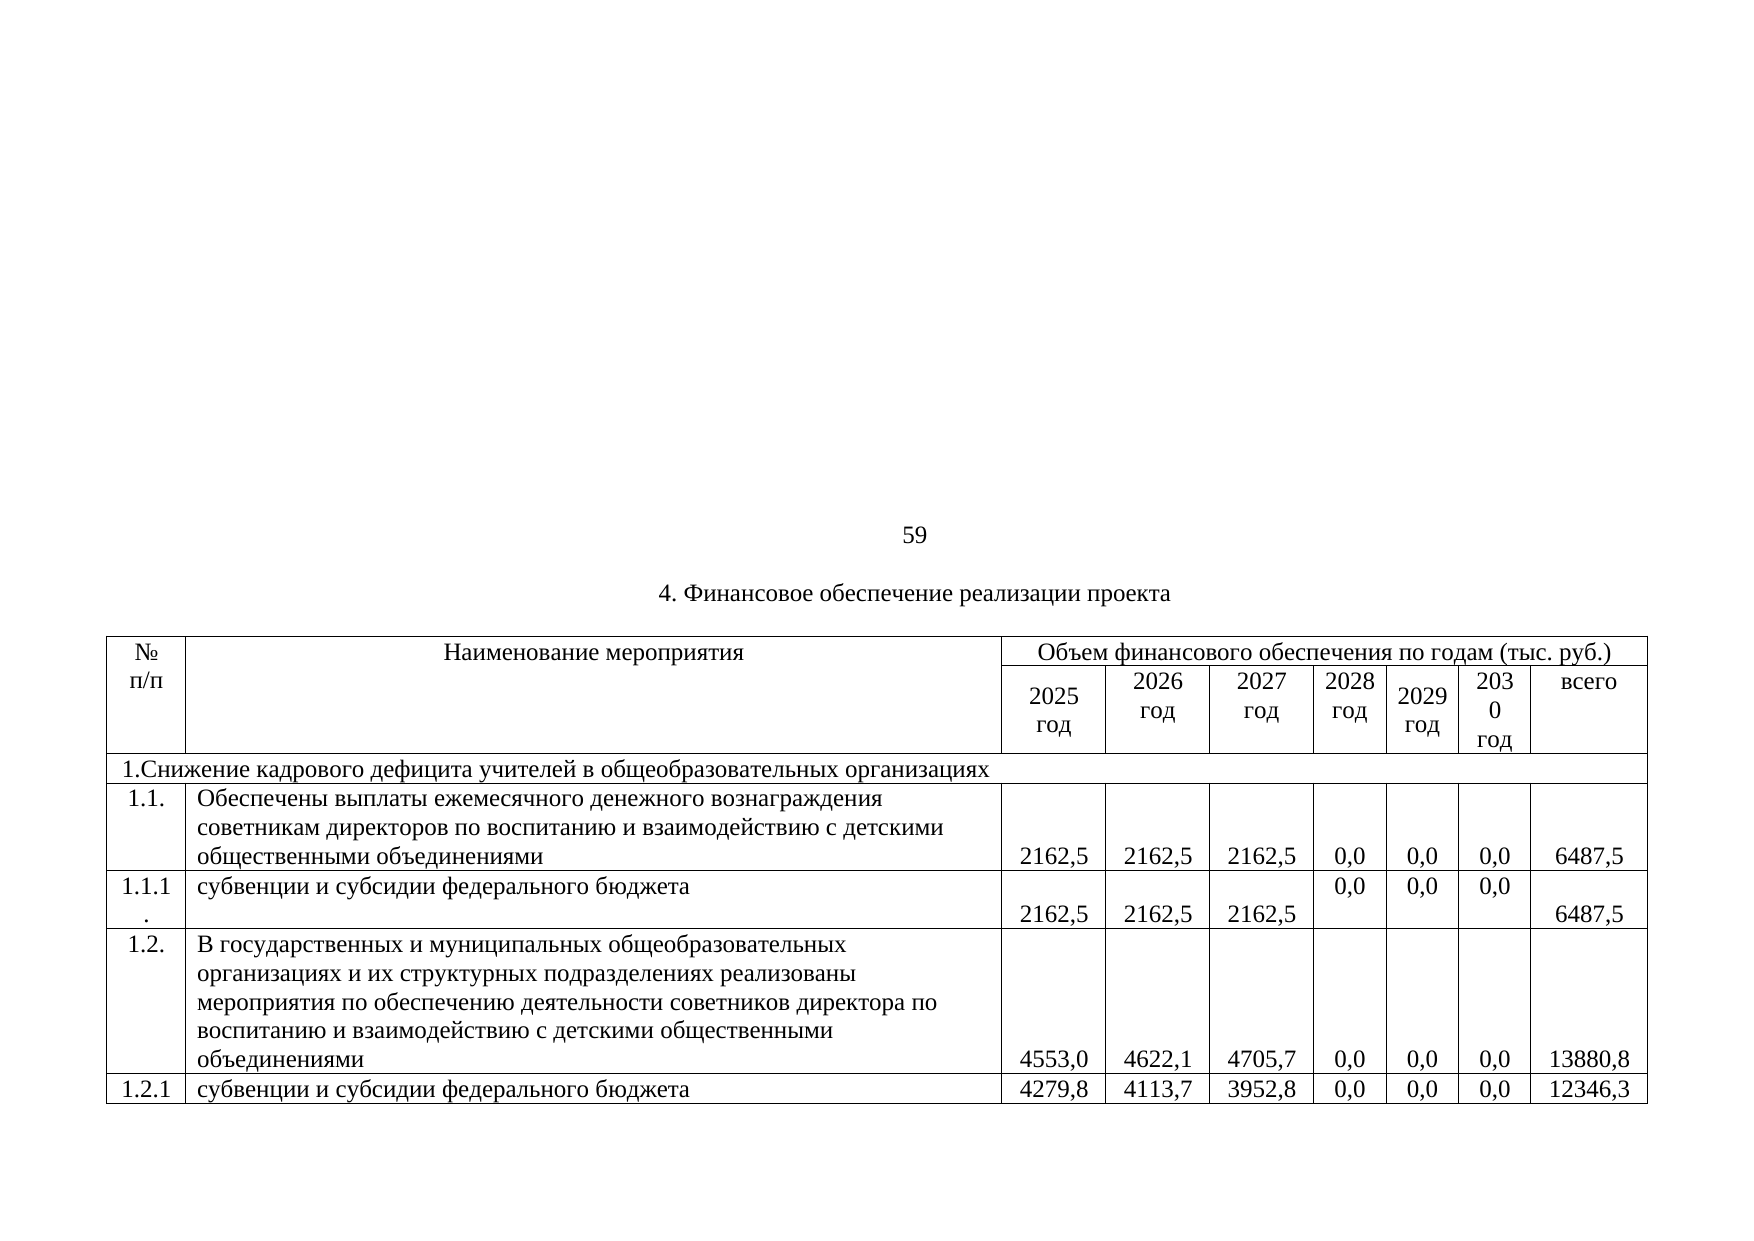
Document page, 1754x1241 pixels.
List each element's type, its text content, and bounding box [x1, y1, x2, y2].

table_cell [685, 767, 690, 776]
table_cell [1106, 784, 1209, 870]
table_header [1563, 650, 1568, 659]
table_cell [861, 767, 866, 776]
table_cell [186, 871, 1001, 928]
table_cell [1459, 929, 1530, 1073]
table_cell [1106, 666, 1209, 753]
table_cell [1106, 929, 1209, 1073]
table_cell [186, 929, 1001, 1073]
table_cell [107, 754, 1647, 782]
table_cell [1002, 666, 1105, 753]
text 59 [118, 521, 1636, 549]
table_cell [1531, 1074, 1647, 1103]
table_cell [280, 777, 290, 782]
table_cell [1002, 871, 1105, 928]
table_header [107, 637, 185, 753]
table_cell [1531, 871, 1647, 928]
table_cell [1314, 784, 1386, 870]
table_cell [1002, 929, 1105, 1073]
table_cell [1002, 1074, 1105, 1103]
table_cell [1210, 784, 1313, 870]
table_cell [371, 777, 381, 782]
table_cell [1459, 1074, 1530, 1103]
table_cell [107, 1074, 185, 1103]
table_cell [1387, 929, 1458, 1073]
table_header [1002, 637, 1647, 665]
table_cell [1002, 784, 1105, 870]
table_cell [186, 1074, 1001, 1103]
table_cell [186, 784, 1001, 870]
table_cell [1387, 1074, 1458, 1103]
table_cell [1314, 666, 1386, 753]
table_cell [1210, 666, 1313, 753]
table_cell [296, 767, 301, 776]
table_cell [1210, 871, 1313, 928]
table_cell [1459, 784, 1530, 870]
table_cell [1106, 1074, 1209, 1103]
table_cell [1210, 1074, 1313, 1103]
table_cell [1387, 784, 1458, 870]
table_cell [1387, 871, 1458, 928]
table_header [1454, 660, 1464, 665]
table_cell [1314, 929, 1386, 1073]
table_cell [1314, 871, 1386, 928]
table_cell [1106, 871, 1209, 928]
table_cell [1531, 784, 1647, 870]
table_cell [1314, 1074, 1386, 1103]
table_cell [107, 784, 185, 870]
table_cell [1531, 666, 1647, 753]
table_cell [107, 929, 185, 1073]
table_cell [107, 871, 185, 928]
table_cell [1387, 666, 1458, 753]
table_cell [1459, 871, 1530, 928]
text 4. Финансовое обеспечение реализации проекта [118, 578, 1636, 607]
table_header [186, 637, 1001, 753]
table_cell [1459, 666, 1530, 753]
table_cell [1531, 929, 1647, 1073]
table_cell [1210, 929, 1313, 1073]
